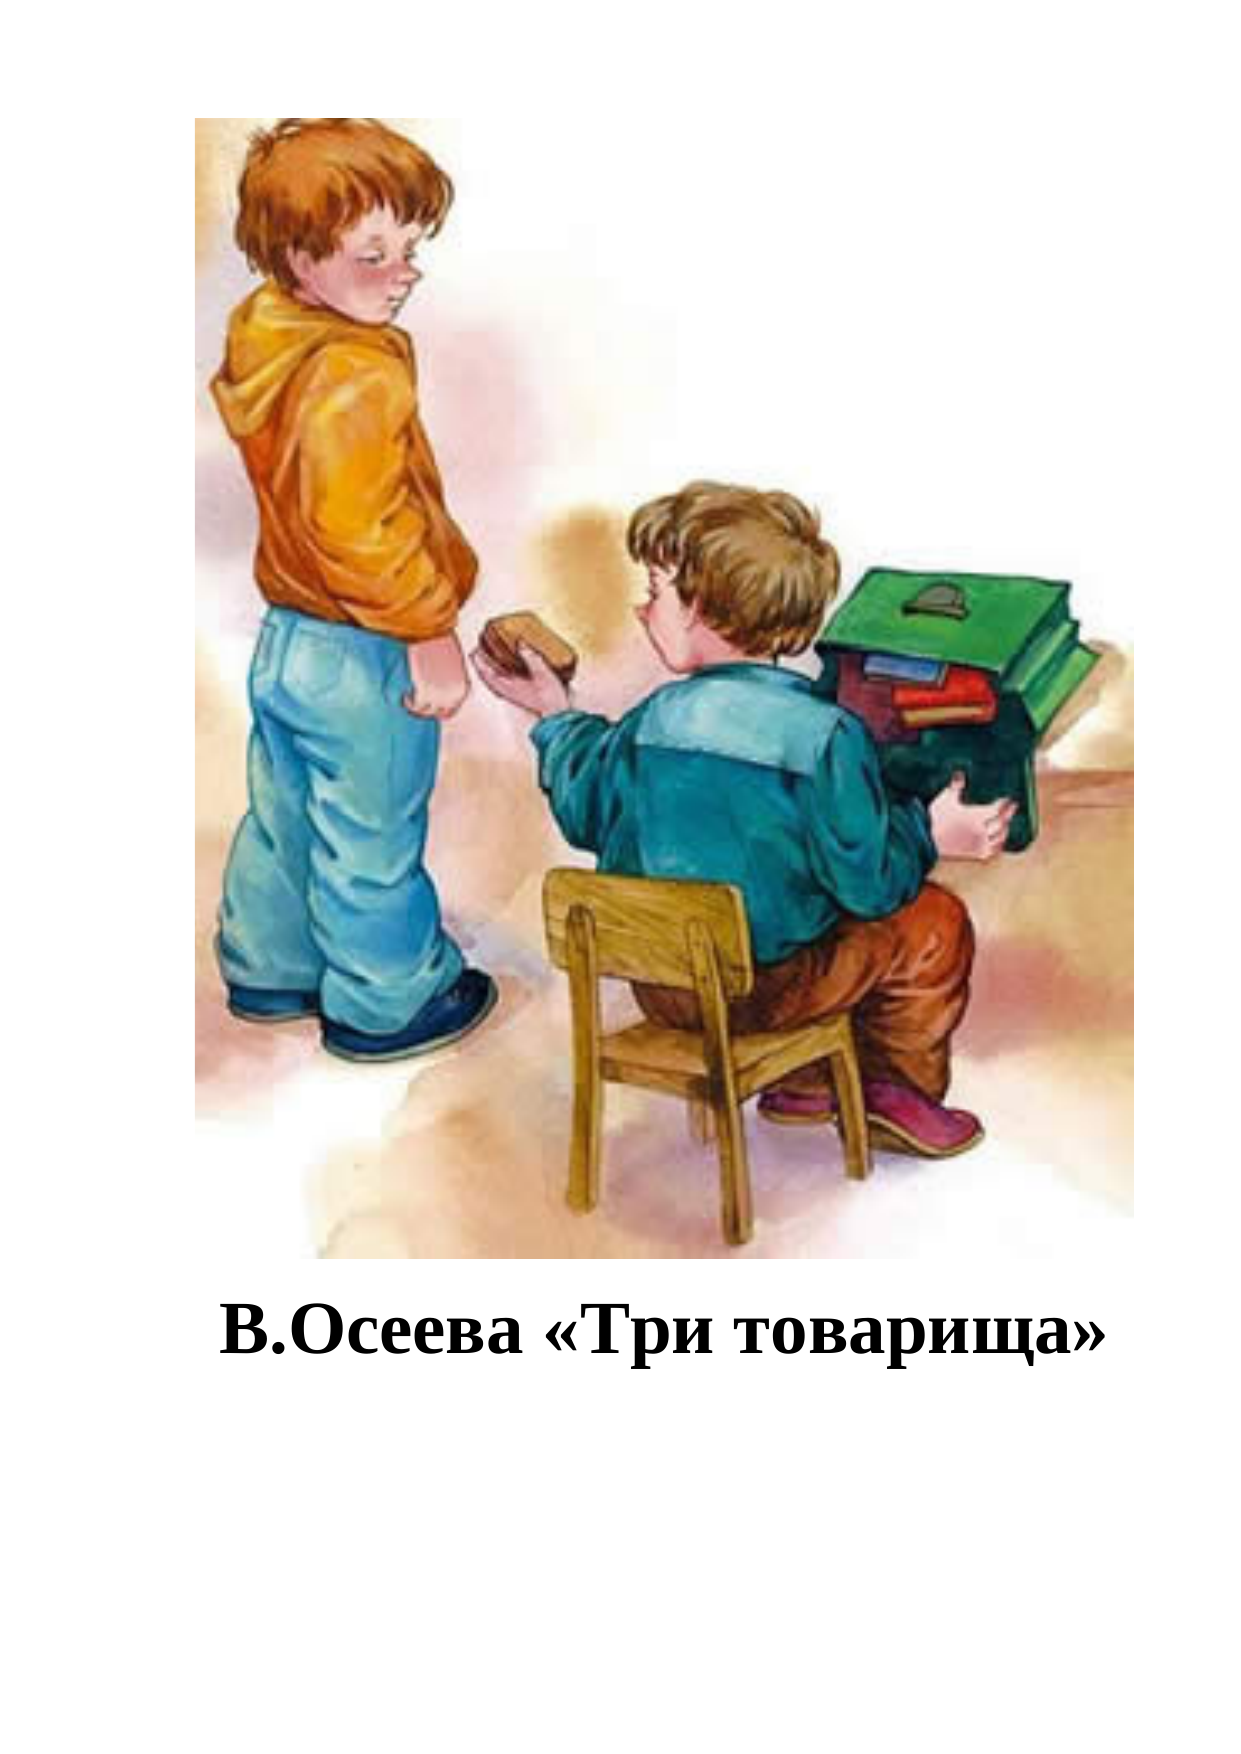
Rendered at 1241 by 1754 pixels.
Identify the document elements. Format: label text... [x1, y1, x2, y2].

text В.Осеева «Три товарища» [177, 1283, 1152, 1370]
picture [194, 118, 1134, 1259]
